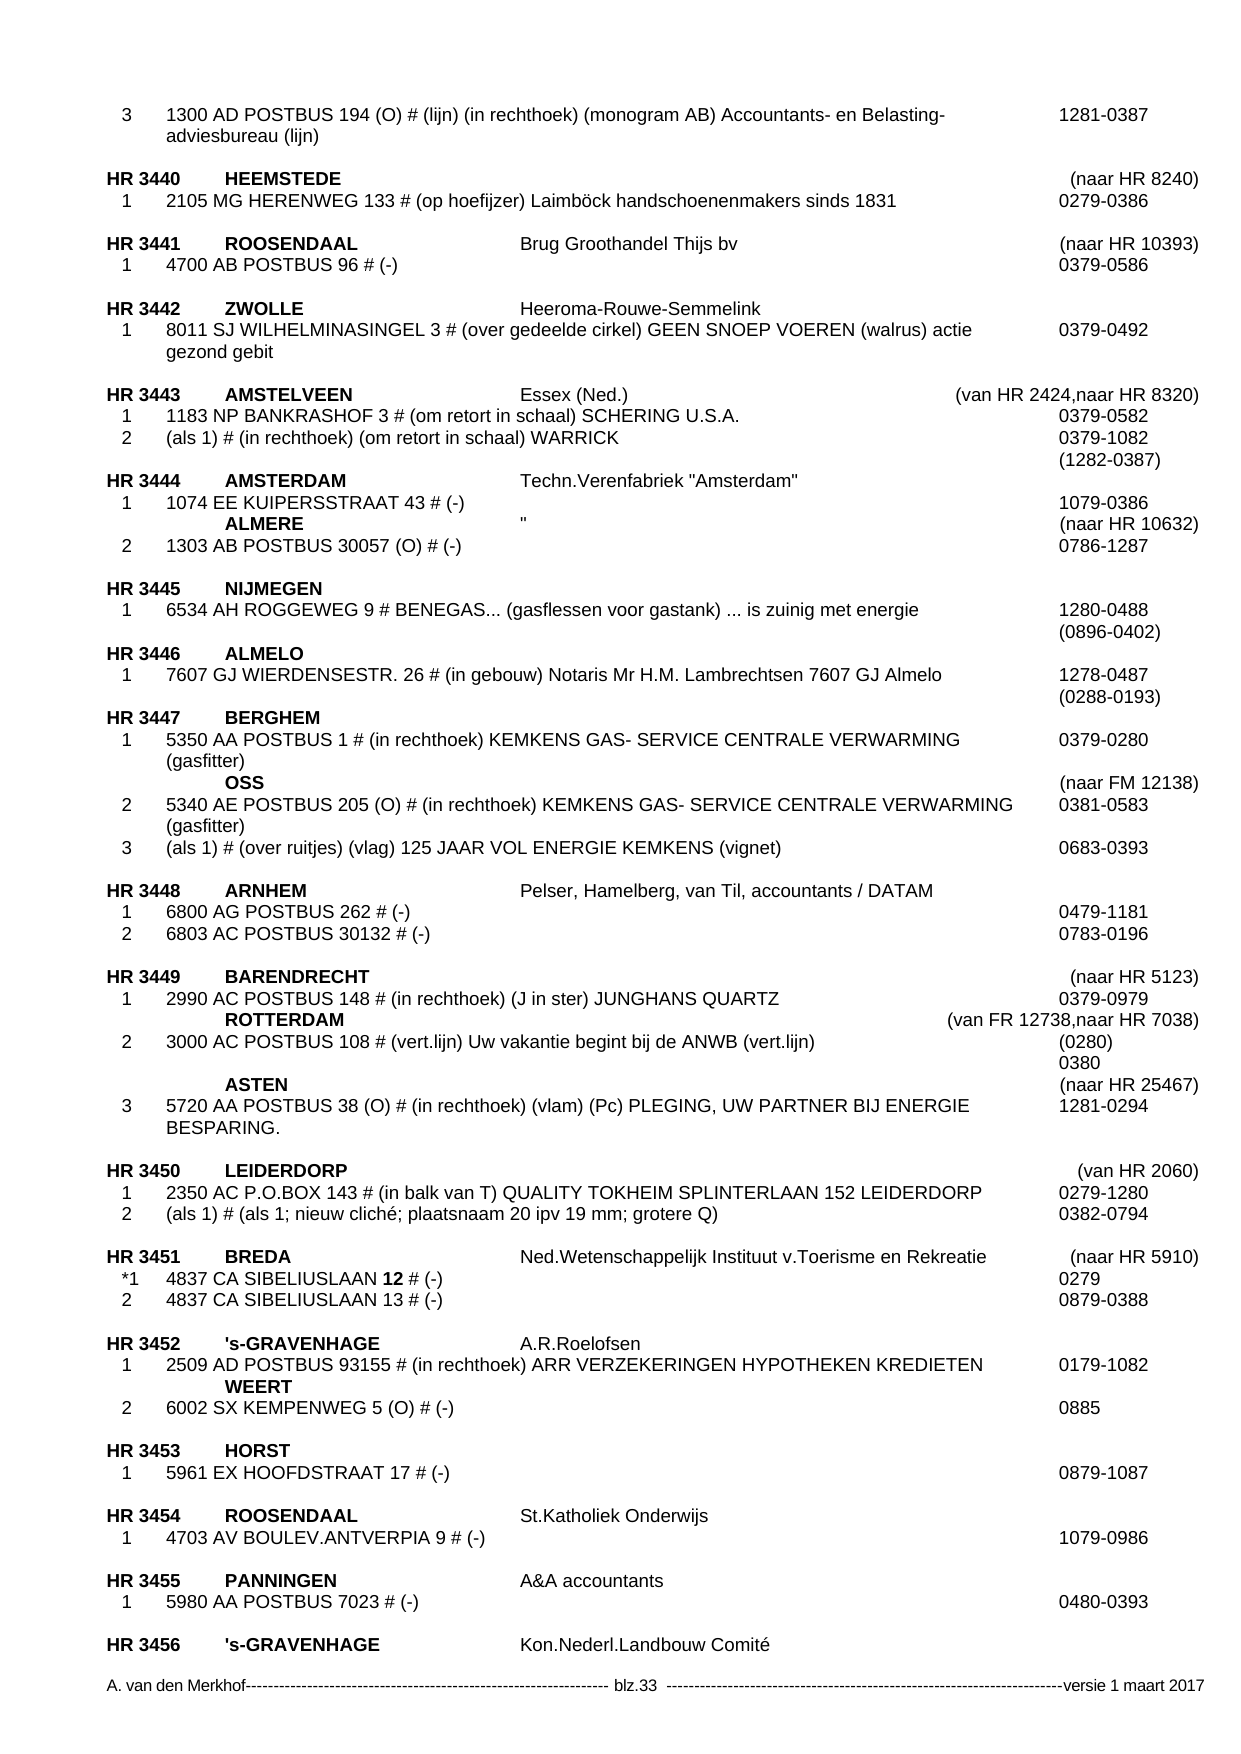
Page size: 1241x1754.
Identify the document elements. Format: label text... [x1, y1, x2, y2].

text ASTEN (naar HR 25467) [106, 1074, 1163, 1095]
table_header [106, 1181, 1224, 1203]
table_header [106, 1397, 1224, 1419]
text HR 3443 AMSTELVEEN Essex (Ned.) (van HR 2424,naar HR 8320) [106, 384, 1163, 405]
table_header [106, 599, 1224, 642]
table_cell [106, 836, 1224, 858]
text ALMERE " (naar HR 10632) [106, 513, 1163, 534]
text HR 3451 BREDA Ned.Wetenschappelijk Instituut v.Toerisme en Rekreatie (naar HR 5910) [106, 1246, 1163, 1268]
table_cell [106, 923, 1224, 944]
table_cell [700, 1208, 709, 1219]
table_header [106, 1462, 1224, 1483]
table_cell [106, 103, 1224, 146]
text HR 3446 ALMELO [106, 642, 1163, 664]
text HR 3441 ROOSENDAAL Brug Groothandel Thijs bv (naar HR 10393) [106, 233, 1163, 254]
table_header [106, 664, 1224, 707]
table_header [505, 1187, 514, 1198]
text HR 3455 PANNINGEN A&A accountants [106, 1569, 1163, 1591]
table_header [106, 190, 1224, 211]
text HR 3454 ROOSENDAAL St.Katholiek Onderwijs [106, 1505, 1163, 1526]
text OSS (naar FM 12138) [106, 772, 1163, 793]
text HR 3442 ZWOLLE Heeroma-Rouwe-Semmelink [106, 297, 1163, 319]
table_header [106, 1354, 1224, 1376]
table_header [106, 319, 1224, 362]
text ROTTERDAM (van FR 12738,naar HR 7038) [106, 1009, 1163, 1031]
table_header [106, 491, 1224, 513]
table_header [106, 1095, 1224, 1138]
text HR 3444 AMSTERDAM Techn.Verenfabriek "Amsterdam" [106, 470, 1163, 491]
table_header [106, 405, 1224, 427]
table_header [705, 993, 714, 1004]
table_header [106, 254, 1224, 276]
text HR 3440 HEEMSTEDE (naar HR 8240) [106, 168, 1163, 189]
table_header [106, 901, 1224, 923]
text WEERT [106, 1376, 1163, 1397]
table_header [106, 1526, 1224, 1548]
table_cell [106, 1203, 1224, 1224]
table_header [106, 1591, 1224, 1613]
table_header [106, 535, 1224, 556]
text HR 3445 NIJMEGEN [106, 578, 1163, 599]
text HR 3452 's-GRAVENHAGE A.R.Roelofsen [106, 1332, 1163, 1354]
text HR 3456 's-GRAVENHAGE Kon.Nederl.Landbouw Comité [106, 1634, 1163, 1656]
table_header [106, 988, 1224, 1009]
text HR 3448 ARNHEM Pelser, Hamelberg, van Til, accountants / DATAM [106, 879, 1163, 901]
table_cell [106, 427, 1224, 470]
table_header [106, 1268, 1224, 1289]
text HR 3447 BERGHEM [106, 707, 1163, 729]
text HR 3449 BARENDRECHT (naar HR 5123) [106, 966, 1163, 987]
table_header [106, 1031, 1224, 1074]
text HR 3453 HORST [106, 1440, 1163, 1462]
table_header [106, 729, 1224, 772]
text HR 3450 LEIDERDORP (van HR 2060) [106, 1160, 1163, 1181]
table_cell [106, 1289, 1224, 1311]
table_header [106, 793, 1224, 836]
